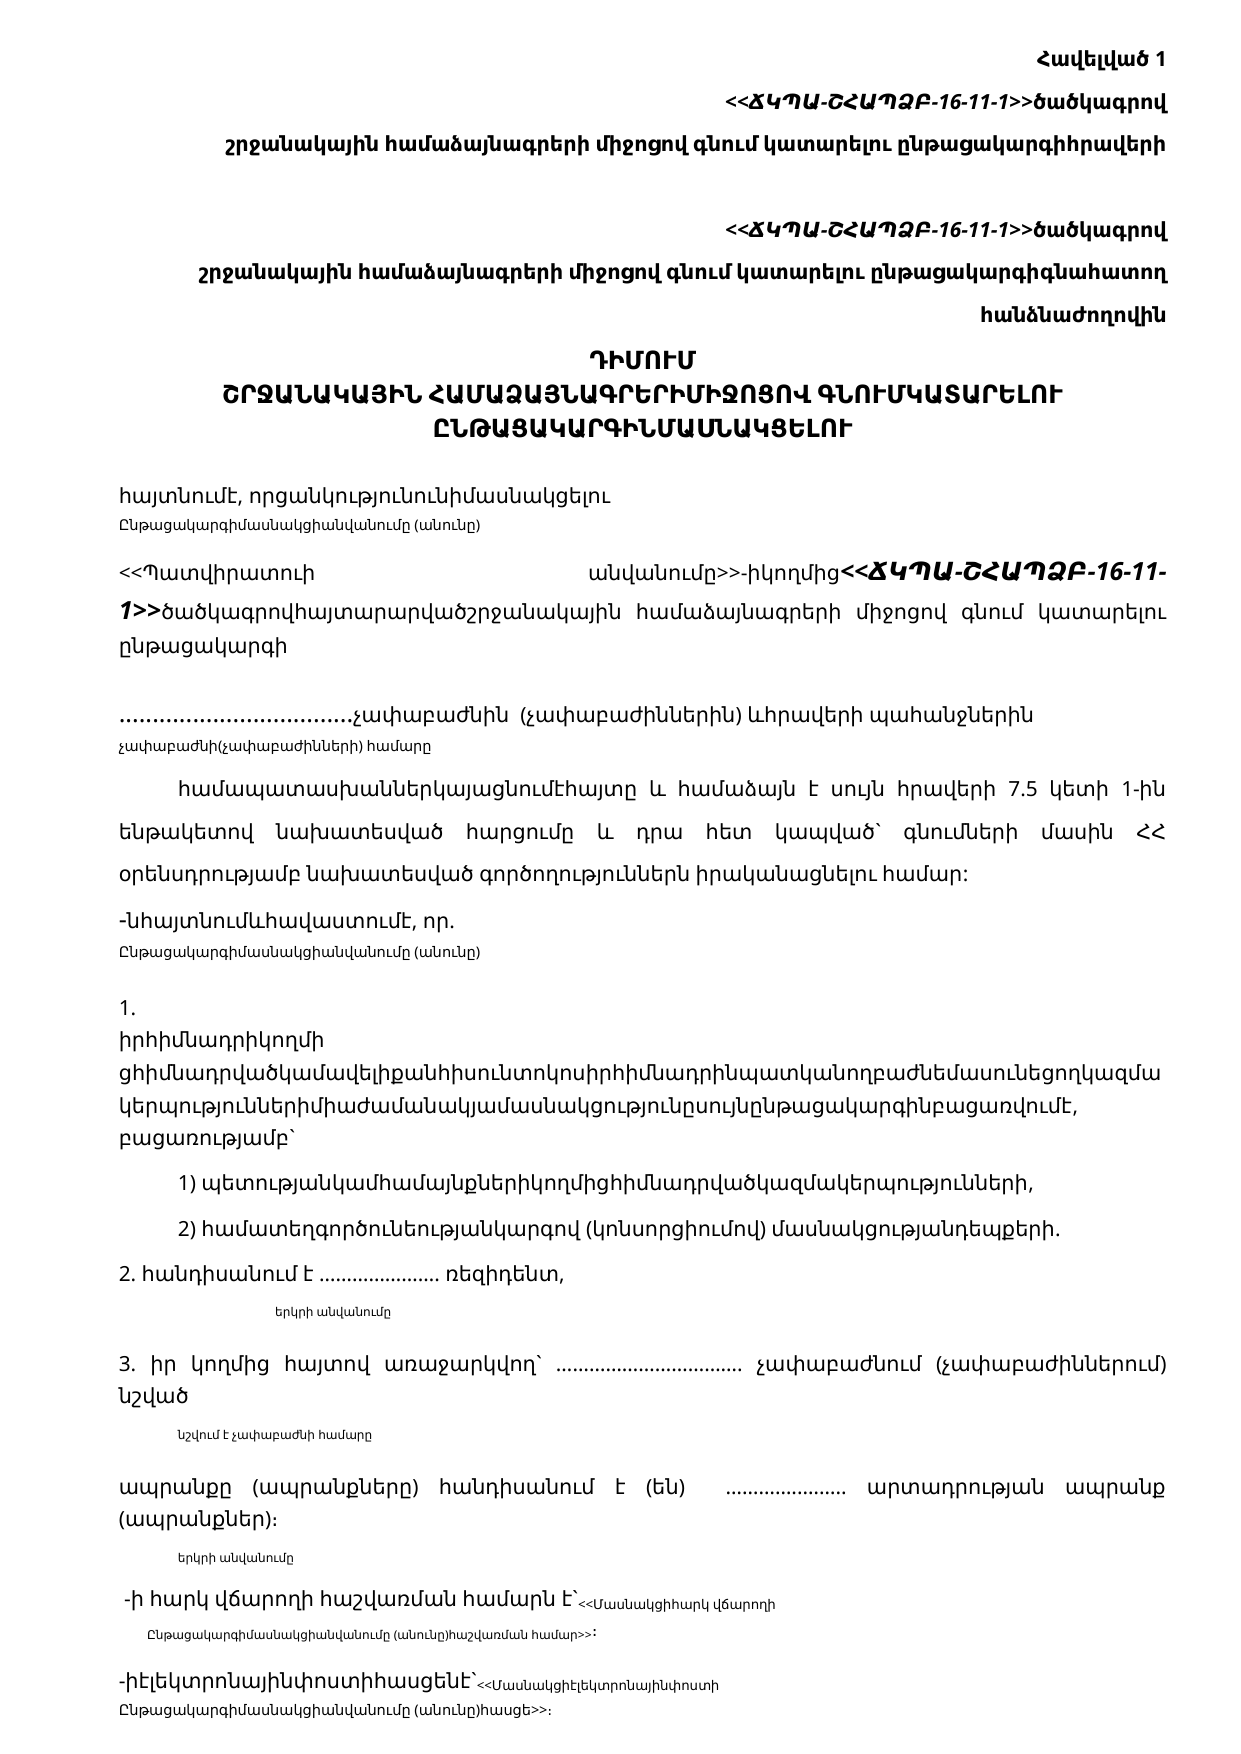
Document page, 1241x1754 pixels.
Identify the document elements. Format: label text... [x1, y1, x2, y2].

text շրջանակային համաձայնագրերի միջոցով գնում կատարելու ընթացակարգիհրավերի [118, 129, 1167, 158]
text Ընթացակարգիմասնակցիանվանումը (անունը) [118, 941, 1167, 975]
text Ընթացակարգիմասնակցիանվանումը (անունը)հաշվառման համար>>։ [118, 1618, 1167, 1658]
subtitle ՇՐՋԱՆԱԿԱՅԻՆ ՀԱՄԱՁԱՅՆԱԳՐԵՐԻՄԻՋՈՑՈՎ ԳՆՈՒՄԿԱՏԱՐԵԼՈՒ ԸՆԹԱՑԱԿԱՐԳԻՆՄԱՍՆԱԿՑԵԼՈՒ [118, 377, 1167, 445]
text երկրի անվանումը [118, 1304, 1167, 1332]
text ապրանքը (ապրանքները) հանդիսանում է (են) …………..…….. արտադրության ապրանք (ապրանքներ)։ [118, 1472, 1167, 1533]
text 3. իր կողմից հայտով առաջարկվող` ……………………………. չափաբաժնում (չափաբաժիններում) նշված [118, 1349, 1167, 1410]
text համապատասխաններկայացնումէհայտը և համաձայն է սույն հրավերի 7.5 կետի 1-ին ենթակետով նախատեսված հարցումը և դրա հետ կապված` գնումների մասին ՀՀ օրենսդրությամբ նախատեսված գործողություններն իրականացնելու համար: [118, 774, 1167, 888]
text -նհայտնումևհավաստումէ, որ. [118, 902, 1167, 936]
text ...................................չափաբաժնին (չափաբաժիններին) ևհրավերի պահանջներին [118, 696, 1167, 730]
text 2. հանդիսանում է …………………. ռեզիդենտ, [118, 1259, 1167, 1287]
text 1. իրհիմնադրիկողմիցհիմնադրվածկամավելիքանհիսունտոկոսիրհիմնադրինպատկանողբաժնեմասունեցողկազմակերպություններիմիաժամանակյամասնակցությունըսույնընթացակարգինբացառվումէ, բացառությամբ` [118, 993, 1167, 1152]
text Ընթացակարգիմասնակցիանվանումը (անունը) [118, 514, 1167, 548]
text շրջանակային համաձայնագրերի միջոցով գնում կատարելու ընթացակարգիգնահատող հանձնաժողովին [118, 257, 1167, 328]
text հայտնումէ, որցանկությունունիմասնակցելու [118, 482, 1167, 510]
text <<ՃԿՊԱ-ՇՀԱՊՁԲ-16-11-1>>ծածկագրով [118, 87, 1167, 115]
text <<Պատվիրատուի անվանումը>>-իկողմից<<ՃԿՊԱ-ՇՀԱՊՁԲ-16-11-1>>ծածկագրովհայտարարվածշրջանակային համաձայնագրերի միջոցով գնում կատարելու ընթացակարգի [118, 553, 1167, 659]
text երկրի անվանումը [118, 1549, 1167, 1578]
text Հավելված 1 [118, 44, 1167, 73]
text <<ՃԿՊԱ-ՇՀԱՊՁԲ-16-11-1>>ծածկագրով [118, 215, 1167, 243]
text ԴԻՄՈՒՄ [118, 343, 1167, 377]
text 1) պետությանկամհամայնքներիկողմիցհիմնադրվածկազմակերպությունների, [118, 1168, 1167, 1197]
text չափաբաժնի(չափաբաժինների) համարը [118, 735, 1167, 769]
text -ի հարկ վճարողի հաշվառման համարն է`<<Մասնակցիհարկ վճարողի [118, 1582, 1167, 1613]
text 2) համատեղգործունեությանկարգով (կոնսորցիումով) մասնակցությանդեպքերի. [118, 1214, 1167, 1242]
text Ընթացակարգիմասնակցիանվանումը (անունը)հասցե>>։ [118, 1699, 1167, 1734]
text -իէլեկտրոնայինփոստիհասցենէ`<<Մասնակցիէլեկտրոնայինփոստի [118, 1664, 1167, 1695]
text նշվում է չափաբաժնի համարը [118, 1427, 1167, 1455]
